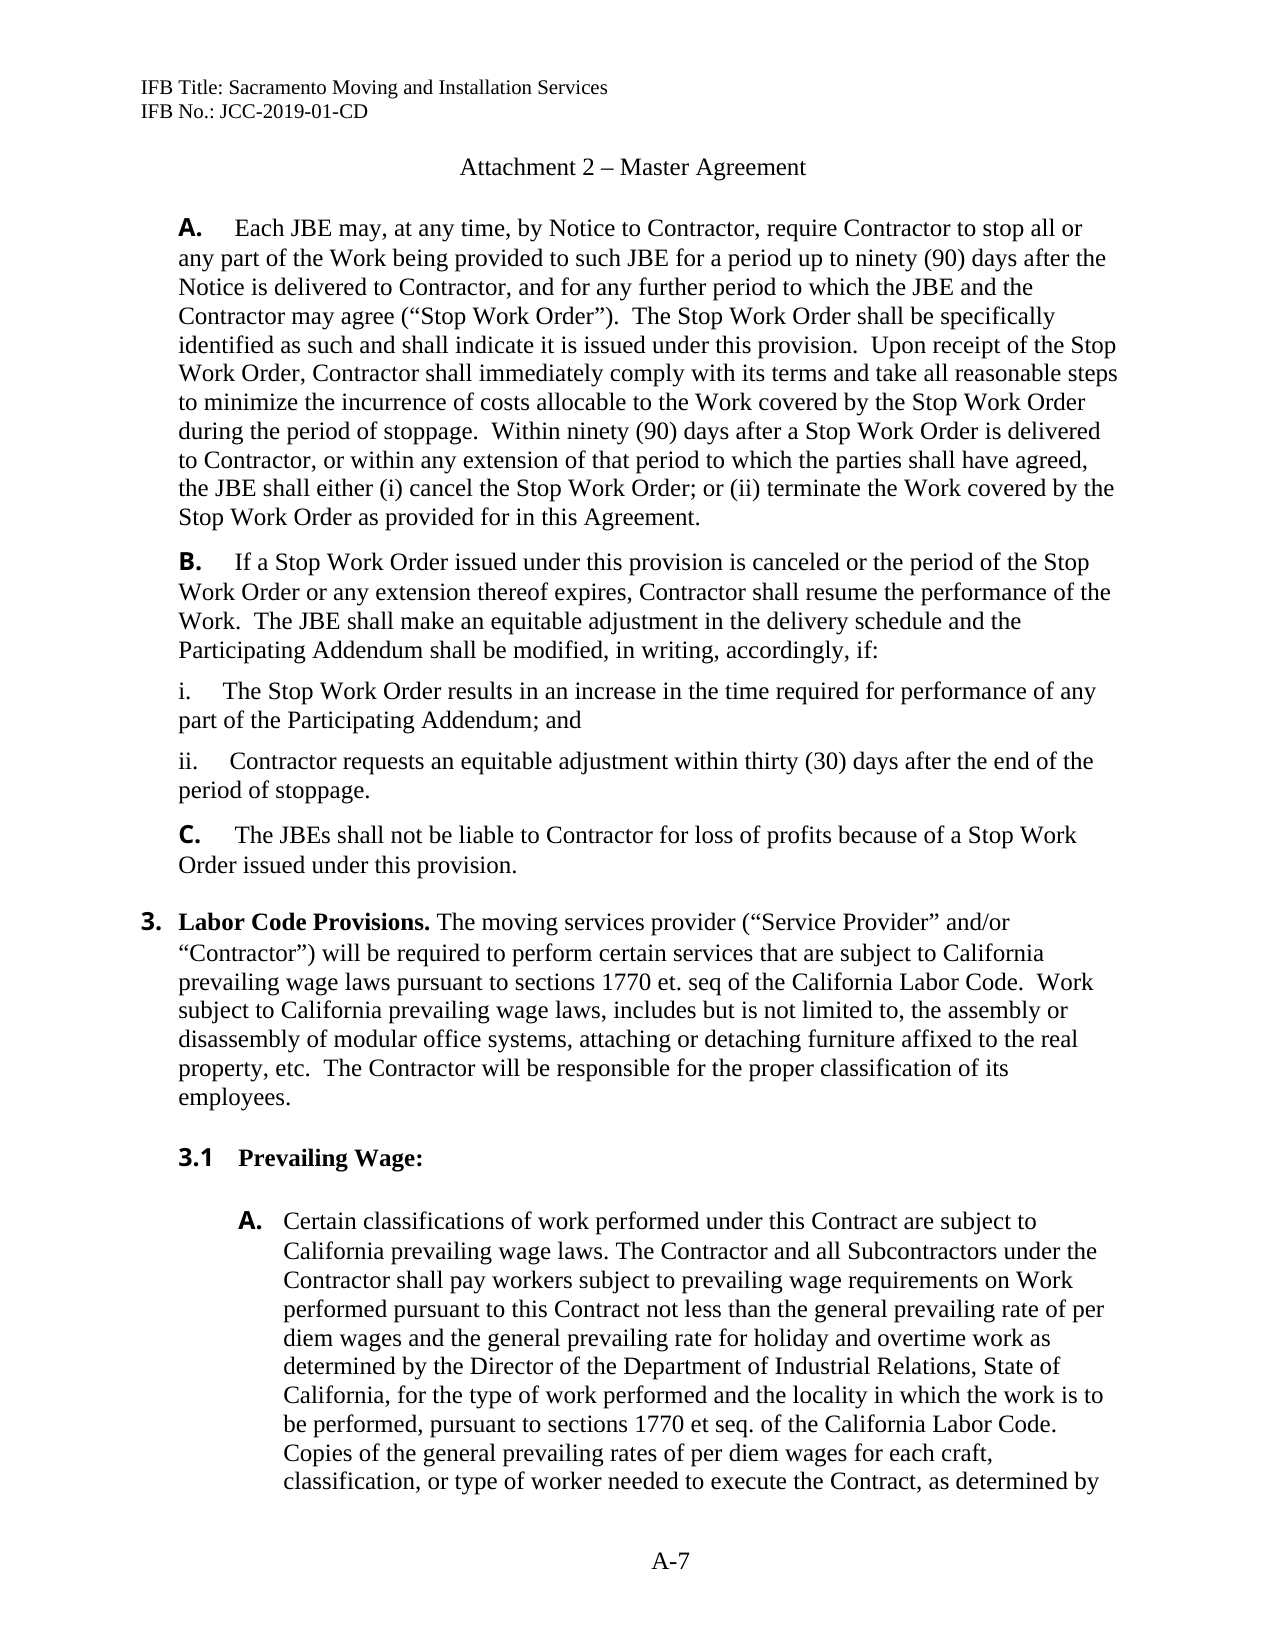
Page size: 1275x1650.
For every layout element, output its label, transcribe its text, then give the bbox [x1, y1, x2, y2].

text ii. Contractor requests an equitable adjustment within thirty (30) days after the end of the period of stoppage. [178, 746, 1125, 804]
list If a Stop Work Order issued under this provision is canceled or the period of the Stop Work Order or any extension thereof expires, Contractor shall resume the performance of the Work. The JBE shall make an equitable adjustment in the delivery schedule and the Participating Addendum shall be modified, in writing, accordingly, if: [178, 543, 1125, 664]
list Prevailing Wage: [178, 1139, 1125, 1173]
list Each JBE may, at any time, by Notice to Contractor, require Contractor to stop all or any part of the Work being provided to such JBE for a period up to ninety (90) days after the Notice is delivered to Contractor, and for any further period to which the JBE and the Contractor may agree (“Stop Work Order”). The Stop Work Order shall be specifically identified as such and shall indicate it is issued under this provision. Upon receipt of the Stop Work Order, Contractor shall immediately comply with its terms and take all reasonable steps to minimize the incurrence of costs allocable to the Work covered by the Stop Work Order during the period of stoppage. Within ninety (90) days after a Stop Work Order is delivered to Contractor, or within any extension of that period to which the parties shall have agreed, the JBE shall either (i) cancel the Stop Work Order; or (ii) terminate the Work covered by the Stop Work Order as provided for in this Agreement. [178, 209, 1125, 531]
list The JBEs shall not be liable to Contractor for loss of profits because of a Stop Work Order issued under this provision. [178, 816, 1125, 879]
list Labor Code Provisions. The moving services provider (“Service Provider” and/or “Contractor”) will be required to perform certain services that are subject to California prevailing wage laws pursuant to sections 1770 et. seq of the California Labor Code. Work subject to California prevailing wage laws, includes but is not limited to, the assembly or disassembly of modular office systems, attaching or detaching furniture affixed to the real property, etc. The Contractor will be responsible for the proper classification of its employees. [141, 904, 1125, 1111]
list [238, 1202, 1125, 1495]
text i. The Stop Work Order results in an increase in the time required for performance of any part of the Participating Addendum; and [178, 676, 1125, 734]
